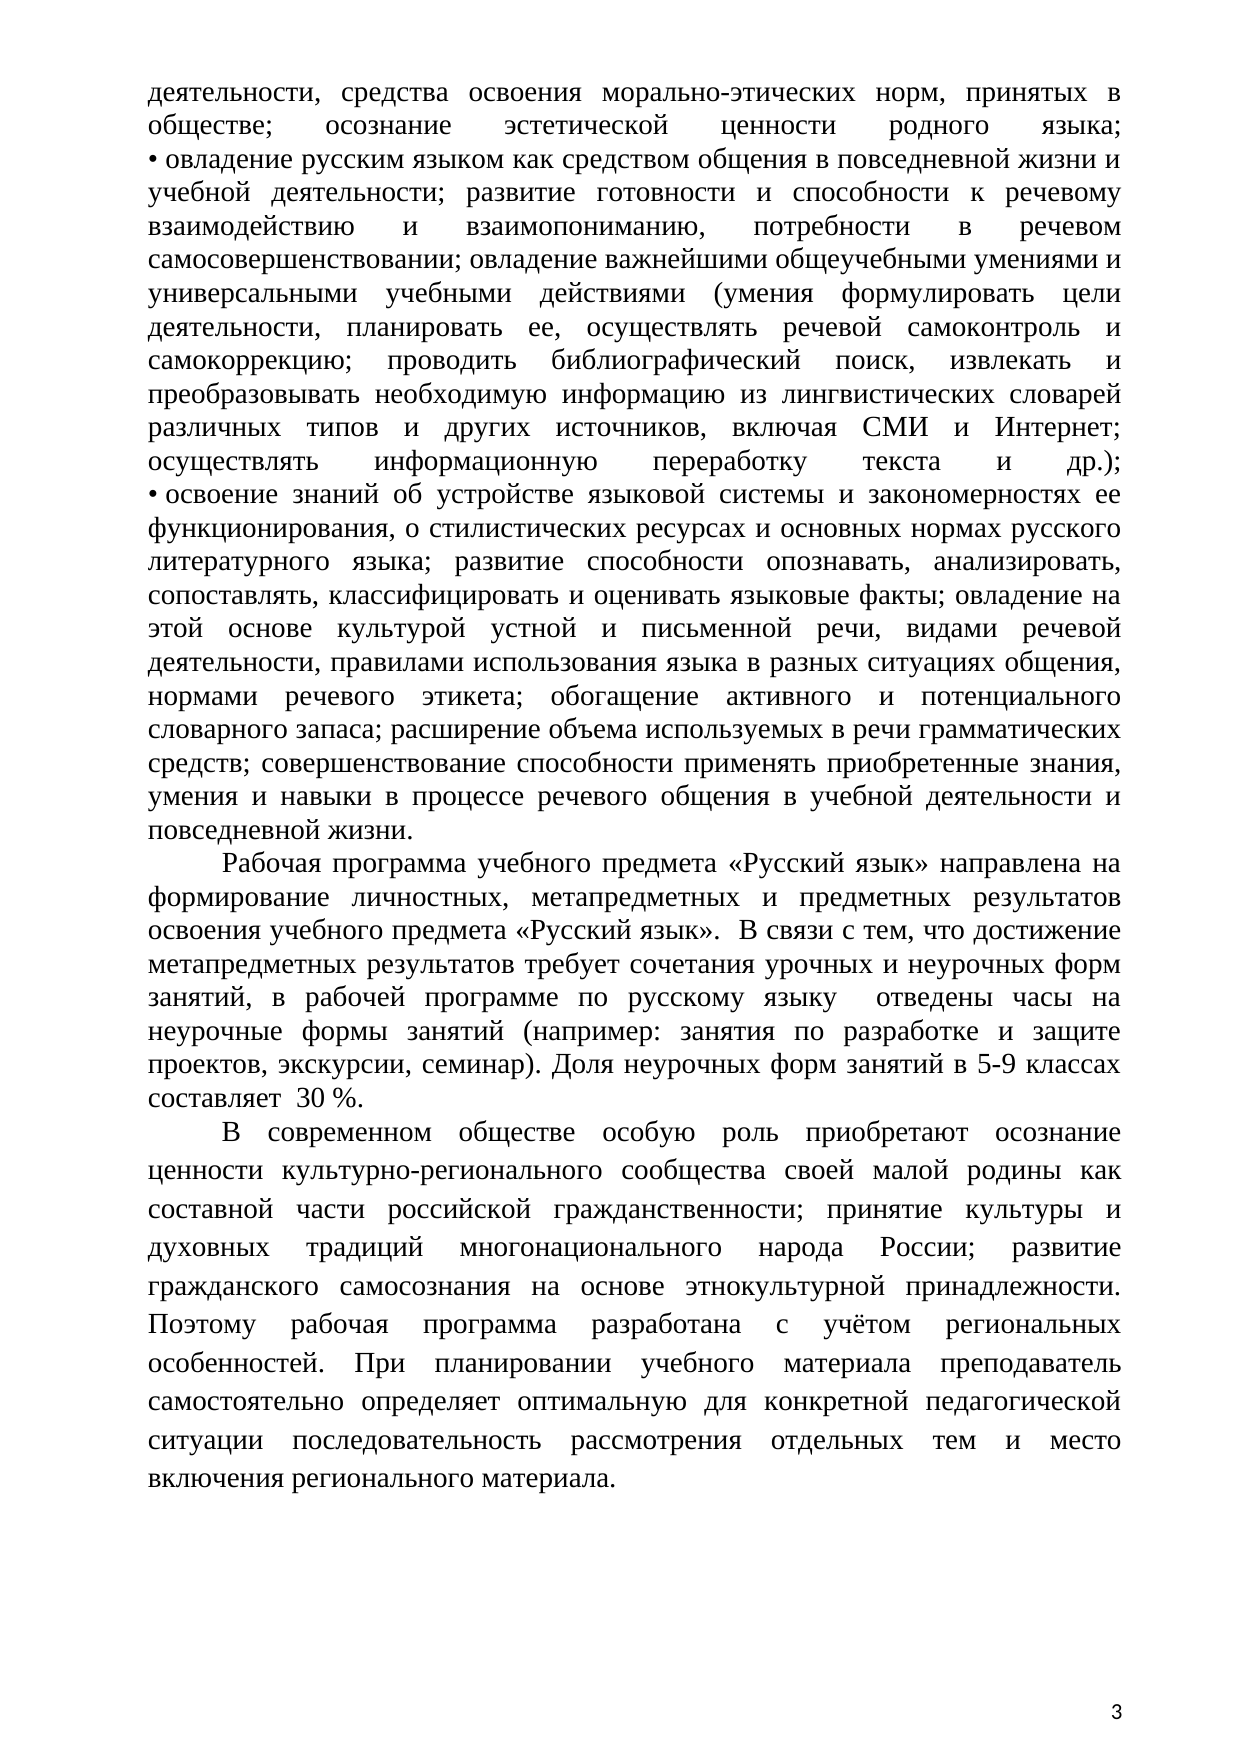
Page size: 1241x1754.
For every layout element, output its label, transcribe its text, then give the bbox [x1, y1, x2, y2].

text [148, 74, 1122, 845]
text В современном обществе особую роль приобретают осознание ценности культурно-регионального сообщества своей малой родины как составной части российской гражданственности; принятие культуры и духовных традиций многонационального народа России; развитие гражданского самосознания на основе этнокультурной принадлежности. Поэтому рабочая программа разработана с учётом региональных особенностей. При планировании учебного материала преподаватель самостоятельно определяет оптимальную для конкретной педагогической ситуации последовательность рассмотрения отдельных тем и место включения регионального материала. [148, 1114, 1122, 1494]
text Рабочая программа учебного предмета «Русский язык» направлена на формирование личностных, метапредметных и предметных результатов освоения учебного предмета «Русский язык». В связи с тем, что достижение метапредметных результатов требует сочетания урочных и неурочных форм занятий, в рабочей программе по русскому языку отведены часы на неурочные формы занятий (например: занятия по разработке и защите проектов, экскурсии, семинар). Доля неурочных форм занятий в 5-9 классах составляет 30 %. [148, 845, 1122, 1114]
